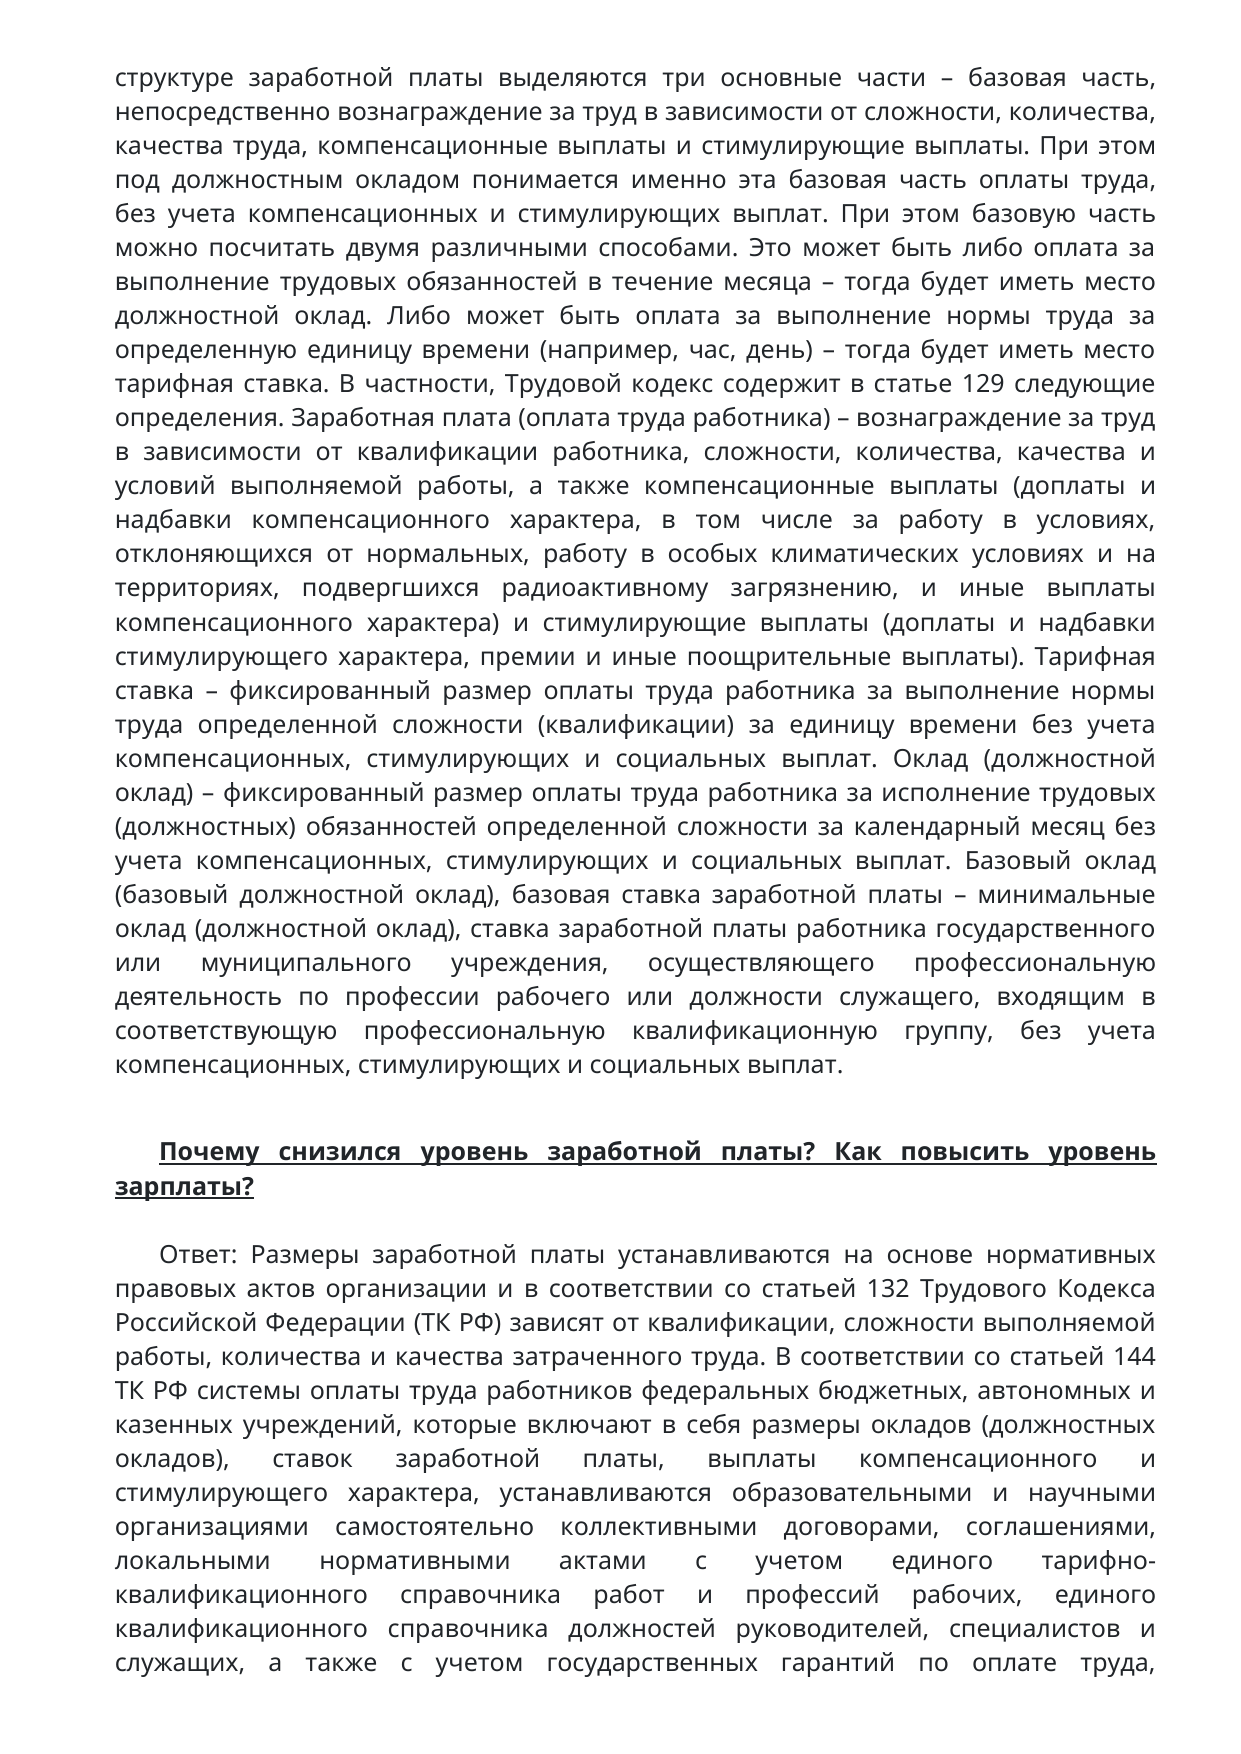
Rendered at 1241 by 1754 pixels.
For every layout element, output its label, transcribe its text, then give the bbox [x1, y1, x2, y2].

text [114, 59, 1157, 1081]
text Почему снизился уровень заработной платы? Как повысить уровень зарплаты? [114, 1134, 1157, 1202]
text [114, 1236, 1157, 1679]
